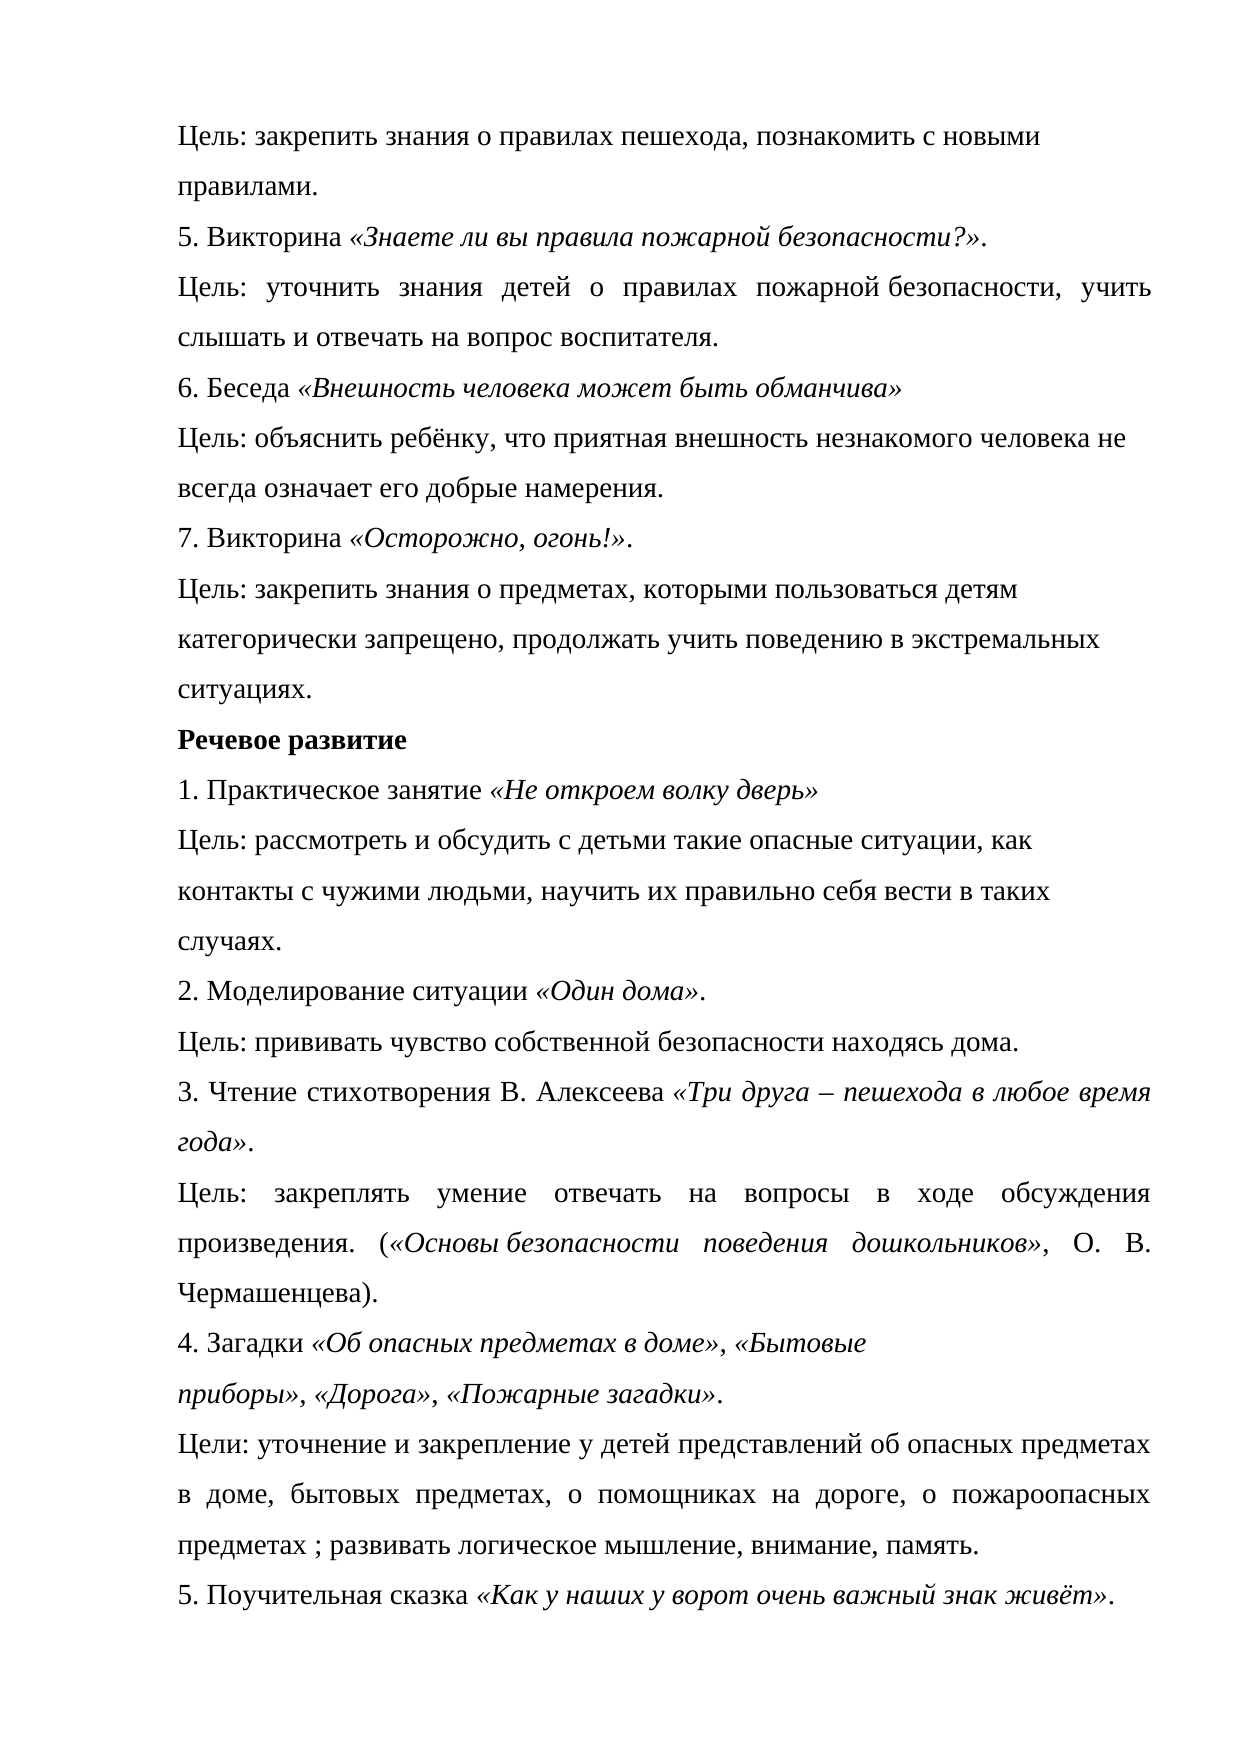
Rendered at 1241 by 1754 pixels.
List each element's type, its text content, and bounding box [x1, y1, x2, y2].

text 1. Практическое занятие «Не откроем волку дверь» [177, 772, 1152, 806]
text Цель: закрепить знания о правилах пешехода, познакомить с новыми правилами. [177, 118, 1152, 202]
text 3. Чтение стихотворения В. Алексеева «Три друга – пешехода в любое время года». [177, 1074, 1152, 1158]
text Цели: уточнение и закрепление у детей представлений об опасных предметах в доме, бытовых предметах, о помощниках на дороге, о пожароопасных предметах ; развивать логическое мышление, внимание, память. [177, 1426, 1152, 1560]
text Цель: закреплять умение отвечать на вопросы в ходе обсуждения произведения. («Основы безопасности поведения дошкольников», О. В. Чермашенцева). [177, 1175, 1152, 1309]
text 5. Поучительная сказка «Как у наших у ворот очень важный знак живёт». [177, 1577, 1152, 1611]
text 6. Беседа «Внешность человека может быть обманчива» [177, 370, 1152, 403]
text Цель: объяснить ребёнку, что приятная внешность незнакомого человека не всегда означает его добрые намерения. [177, 420, 1152, 504]
text Цель: закрепить знания о предметах, которыми пользоваться детям категорически запрещено, продолжать учить поведению в экстремальных ситуациях. [177, 571, 1152, 705]
text Речевое развитие [177, 722, 1152, 755]
text 4. Загадки «Об опасных предметах в доме», «Бытовые приборы», «Дорога», «Пожарные загадки». [177, 1326, 1152, 1409]
text 2. Моделирование ситуации «Один дома». [177, 973, 1152, 1007]
text Цель: рассмотреть и обсудить с детьми такие опасные ситуации, как контакты с чужими людьми, научить их правильно себя вести в таких случаях. [177, 822, 1152, 957]
text 7. Викторина «Осторожно, огонь!». [177, 521, 1152, 554]
text 5. Викторина «Знаете ли вы правила пожарной безопасности?». [177, 219, 1152, 252]
text Цель: прививать чувство собственной безопасности находясь дома. [177, 1024, 1152, 1057]
text Цель: уточнить знания детей о правилах пожарной безопасности, учить слышать и отвечать на вопрос воспитателя. [177, 269, 1152, 353]
